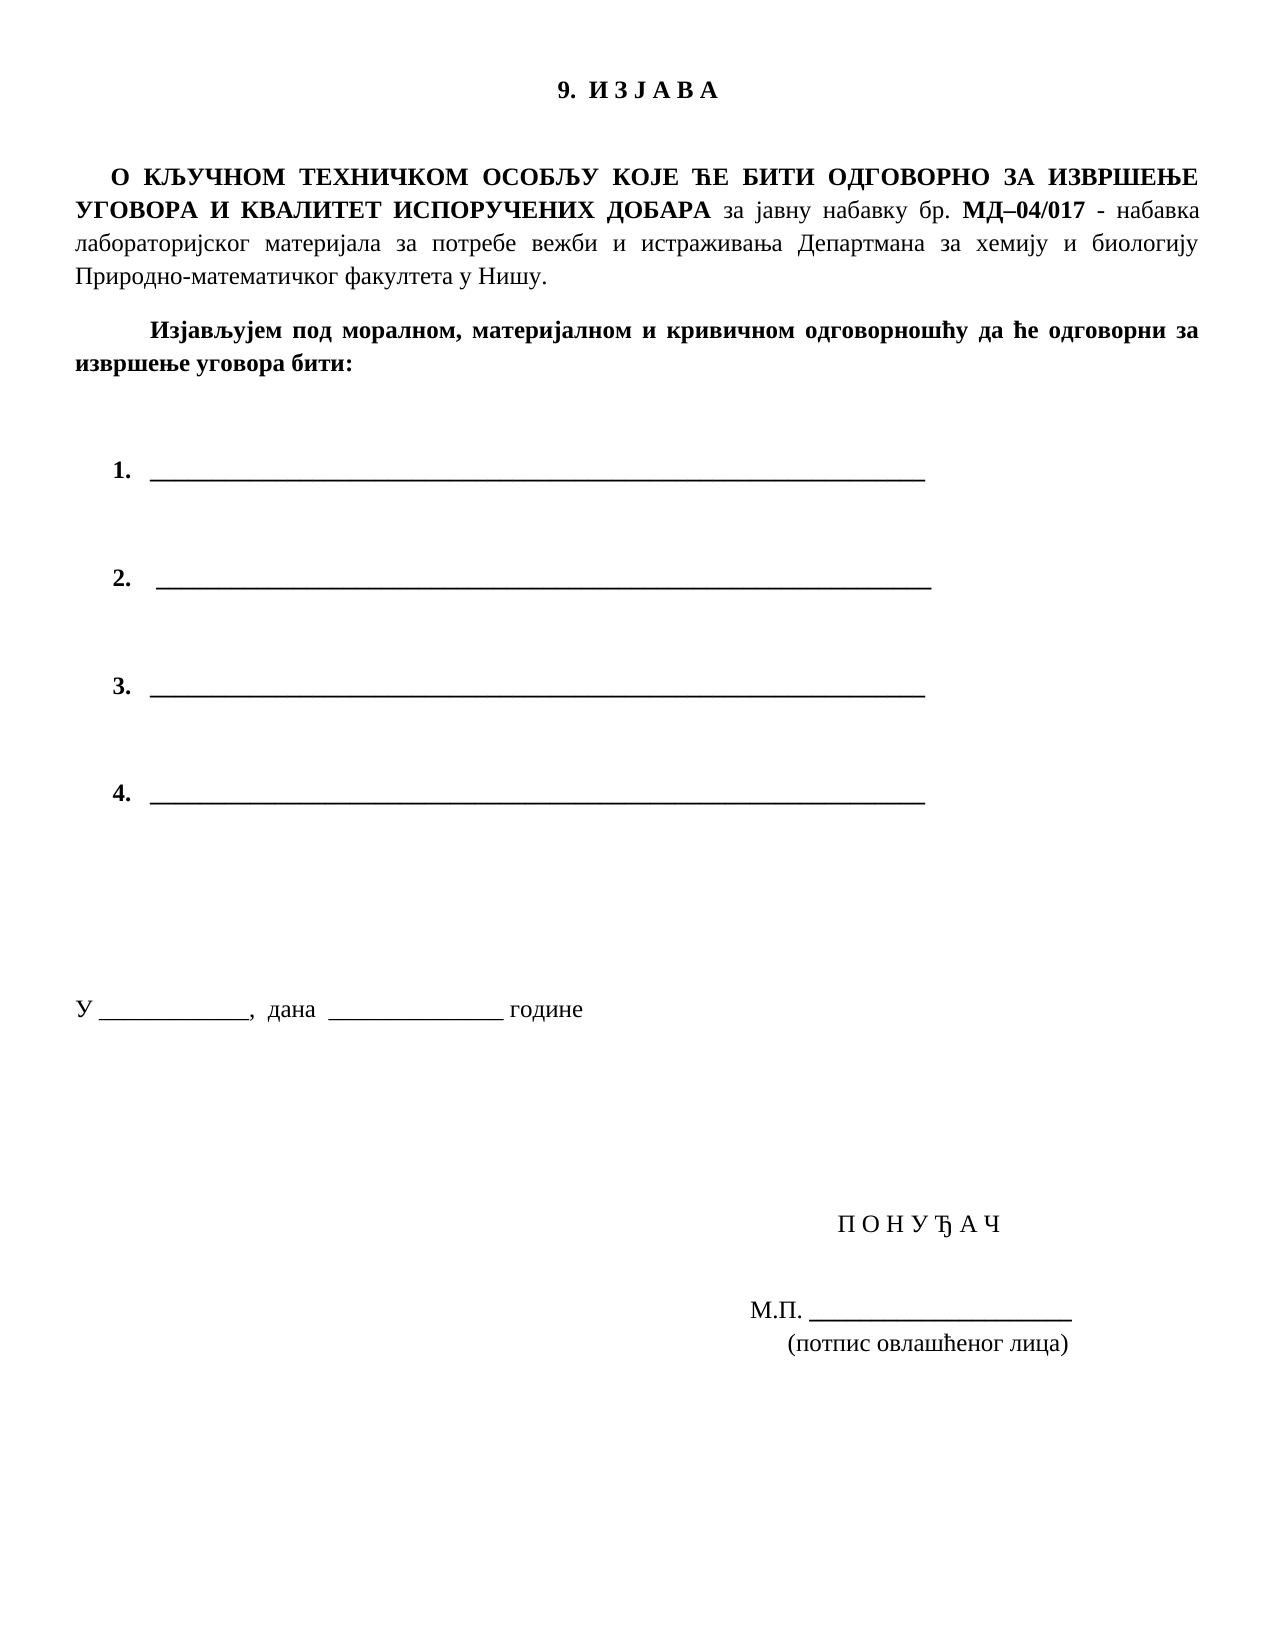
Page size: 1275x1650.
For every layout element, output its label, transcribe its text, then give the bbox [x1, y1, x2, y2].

list ______________________________________________________________ [112, 455, 1200, 484]
text О КЉУЧНОМ ТЕХНИЧКОМ ОСОБЉУ КОЈЕ ЋЕ БИТИ ОДГОВОРНО ЗА ИЗВРШЕЊЕ УГОВОРА И КВАЛИТЕТ ИСПОРУЧЕНИХ ДОБАРА за јавну набавку бр. МД–04/017 - набавка лабораторијског материјала за потребе вежби и истраживања Департмана за хемију и биологију Природно-математичког факултета у Нишу. [75, 162, 1200, 289]
list ______________________________________________________________ [112, 778, 1200, 807]
text М.П. _____________________ [150, 1296, 1198, 1324]
list ______________________________________________________________ [112, 563, 1200, 592]
text (потпис овлашћеног лица) [75, 1328, 1198, 1357]
text У ____________, дана ______________ године [75, 994, 1198, 1023]
text П О Н У Ђ А Ч [75, 1209, 1198, 1237]
text 9. И З Ј А В А [75, 75, 1200, 104]
text Изјављујем под моралном, материјалном и кривичном одговорношћу да ће одговорни за извршење уговора бити: [75, 315, 1200, 376]
list ______________________________________________________________ [112, 671, 1200, 699]
